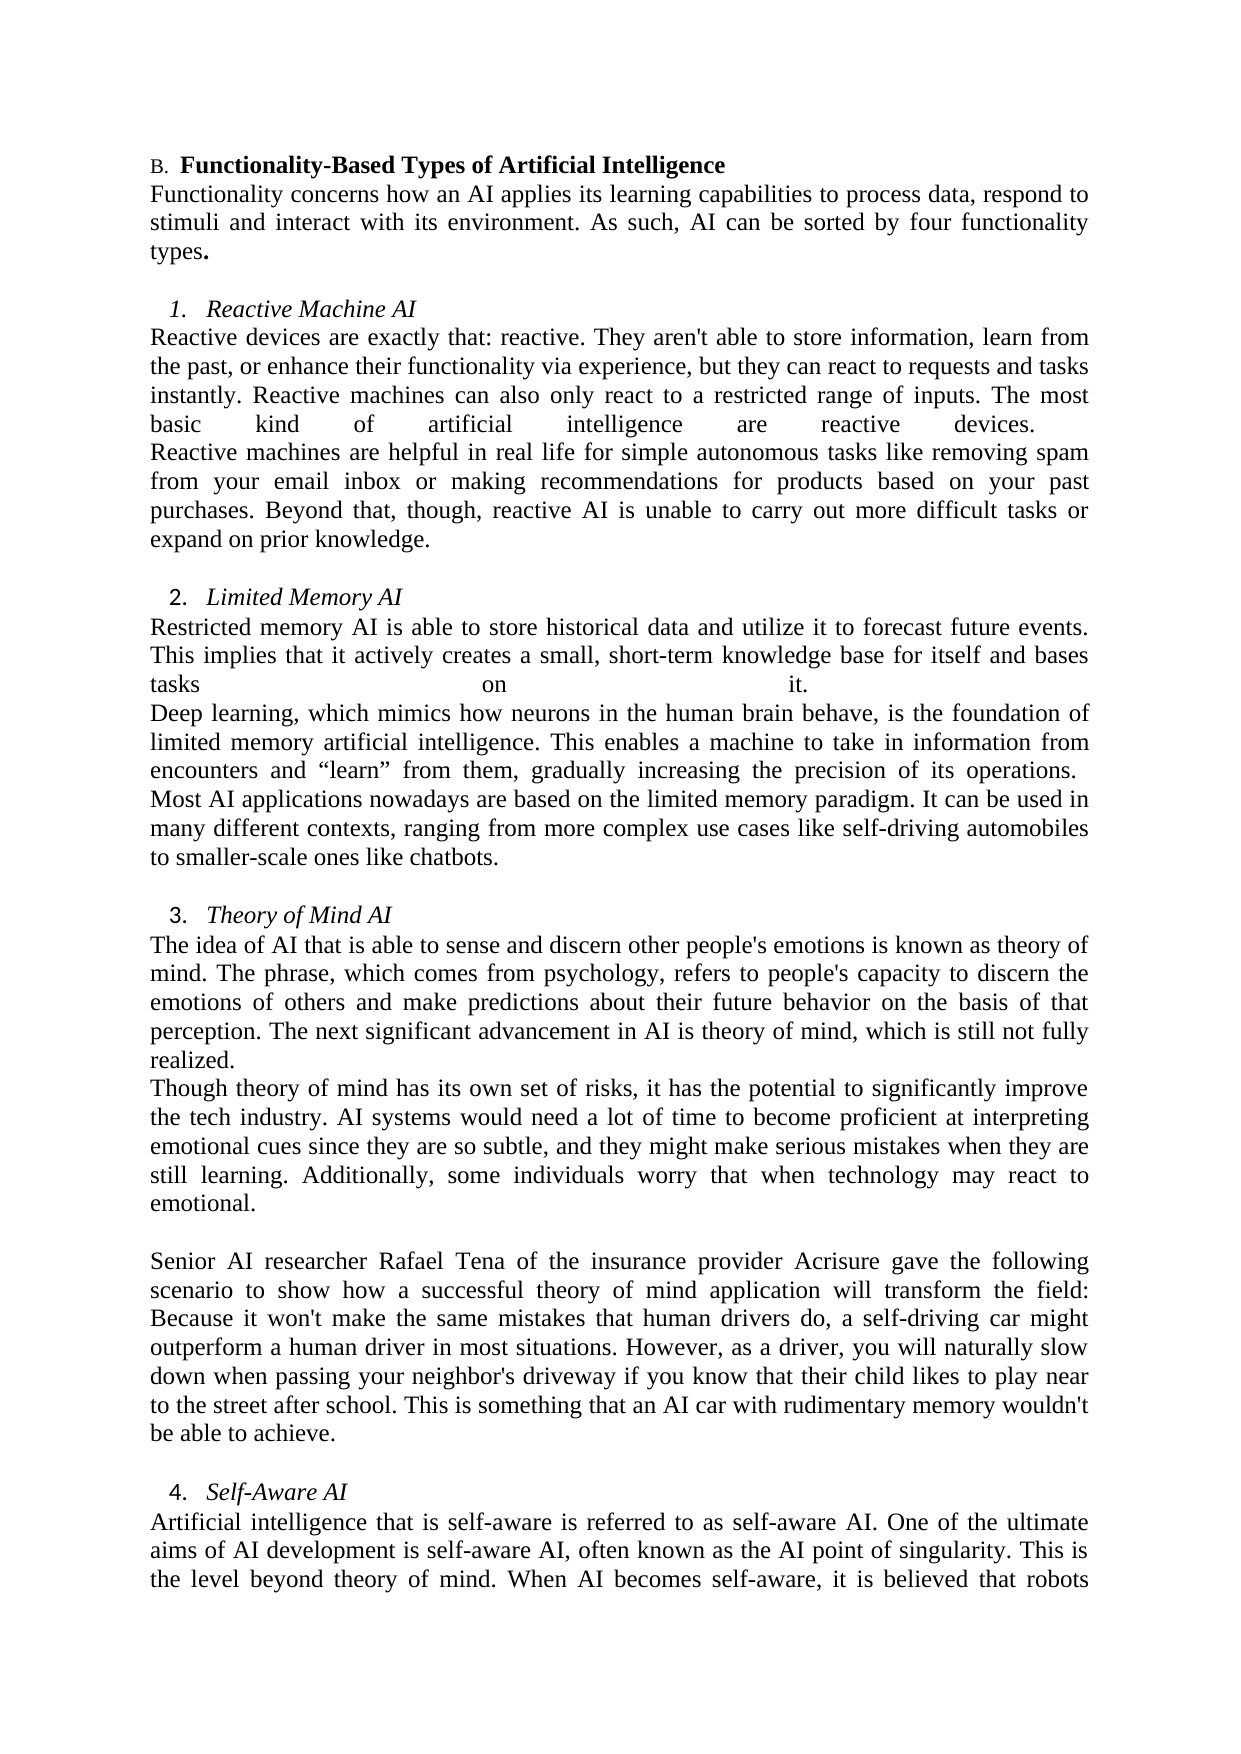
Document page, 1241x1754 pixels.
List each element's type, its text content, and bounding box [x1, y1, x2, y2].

subtitle Self-Aware AI [169, 1476, 1090, 1507]
text Reactive devices are exactly that: reactive. They aren't able to store information, learn from the past, or enhance their functionality via experience, but they can react to requests and tasks instantly. Reactive machines can also only react to a restricted range of inputs. The most basic kind of artificial intelligence are reactive devices. Reactive machines are helpful in real life for simple autonomous tasks like removing spam from your email inbox or making recommendations for products based on your past purchases. Beyond that, though, reactive AI is unable to carry out more difficult tasks or expand on prior knowledge. [150, 322, 1090, 552]
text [150, 1507, 1090, 1593]
text Restricted memory AI is able to store historical data and utilize it to forecast future events. This implies that it actively creates a small, short-term knowledge base for itself and bases tasks on it. Deep learning, which mimics how neurons in the human brain behave, is the foundation of limited memory artificial intelligence. This enables a machine to take in information from encounters and “learn” from them, gradually increasing the precision of its operations. Most AI applications nowadays are based on the limited memory paradigm. It can be used in many different contexts, ranging from more complex use cases like self-driving automobiles to smaller-scale ones like chatbots. [150, 612, 1090, 871]
subtitle Functionality-Based Types of Artificial Intelligence [150, 150, 1090, 179]
text Senior AI researcher Rafael Tena of the insurance provider Acrisure gave the following scenario to show how a successful theory of mind application will transform the field: Because it won't make the same mistakes that human drivers do, a self-driving car might outperform a human driver in most situations. However, as a driver, you will naturally slow down when passing your neighbor's driveway if you know that their child likes to play near to the street after school. This is something that an AI car with rudimentary memory wouldn't be able to achieve. [150, 1246, 1090, 1447]
subtitle Theory of Mind AI [169, 899, 1090, 930]
text Functionality concerns how an AI applies its learning capabilities to process data, respond to stimuli and interact with its environment. As such, AI can be sorted by four functionality types. [150, 179, 1090, 265]
text The idea of AI that is able to sense and discern other people's emotions is known as theory of mind. The phrase, which comes from psychology, refers to people's capacity to discern the emotions of others and make predictions about their future behavior on the basis of that perception. The next significant advancement in AI is theory of mind, which is still not fully realized. Though theory of mind has its own set of risks, it has the potential to significantly improve the tech industry. AI systems would need a lot of time to become proficient at interpreting emotional cues since they are so subtle, and they might make serious mistakes when they are still learning. Additionally, some individuals worry that when technology may react to emotional. [150, 930, 1090, 1217]
subtitle Limited Memory AI [169, 581, 1090, 612]
subtitle Reactive Machine AI [169, 294, 1090, 322]
